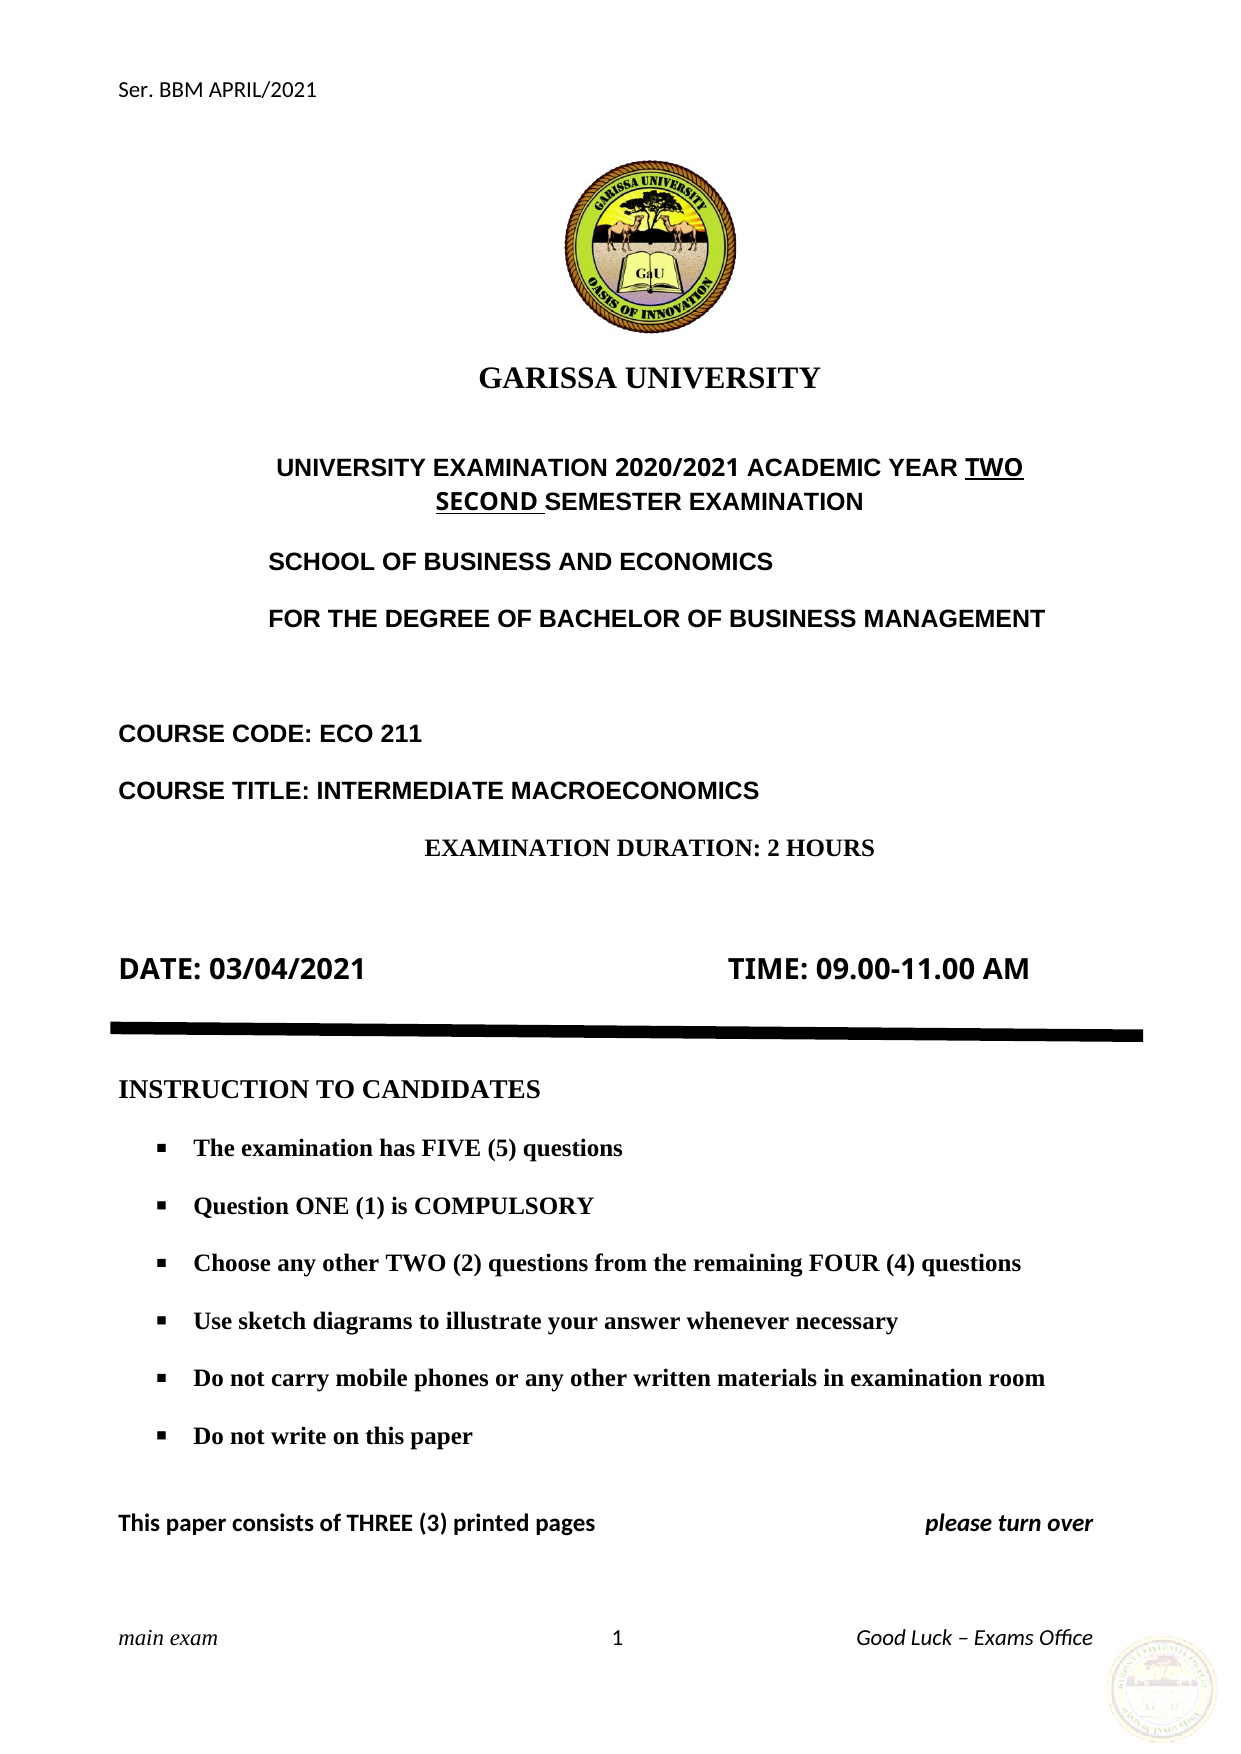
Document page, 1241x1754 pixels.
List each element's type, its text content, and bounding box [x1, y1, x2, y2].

list The examination has FIVE (5) questions [156, 1133, 1181, 1162]
list Choose any other TWO (2) questions from the remaining FOUR (4) questions [156, 1248, 1181, 1277]
text GARISSA UNIVERSITY [118, 359, 1181, 395]
text SCHOOL OF BUSINESS AND ECONOMICS [193, 547, 1181, 575]
list Do not carry mobile phones or any other written materials in examination room [156, 1363, 1181, 1392]
list Question ONE (1) is COMPULSORY [156, 1191, 1181, 1220]
text This paper consists of THREE (3) printed pages please turn over [118, 1507, 1181, 1538]
list Use sketch diagrams to illustrate your answer whenever necessary [156, 1306, 1181, 1335]
text UNIVERSITY EXAMINATION 2020/2021 ACADEMIC YEAR TWO [118, 450, 1181, 484]
picture [563, 159, 737, 334]
text COURSE CODE: ECO 211 [118, 719, 1181, 748]
text COURSE TITLE: INTERMEDIATE MACROECONOMICS [118, 776, 1181, 804]
text DATE: 03/04/2021 TIME: 09.00-11.00 AM [118, 948, 1181, 988]
text SECOND SEMESTER EXAMINATION [118, 484, 1181, 518]
text EXAMINATION DURATION: 2 HOURS [118, 833, 1181, 862]
text FOR THE DEGREE OF BACHELOR OF BUSINESS MANAGEMENT [193, 604, 1181, 633]
list Do not write on this paper [156, 1421, 1181, 1450]
text INSTRUCTION TO CANDIDATES [118, 1073, 1181, 1105]
